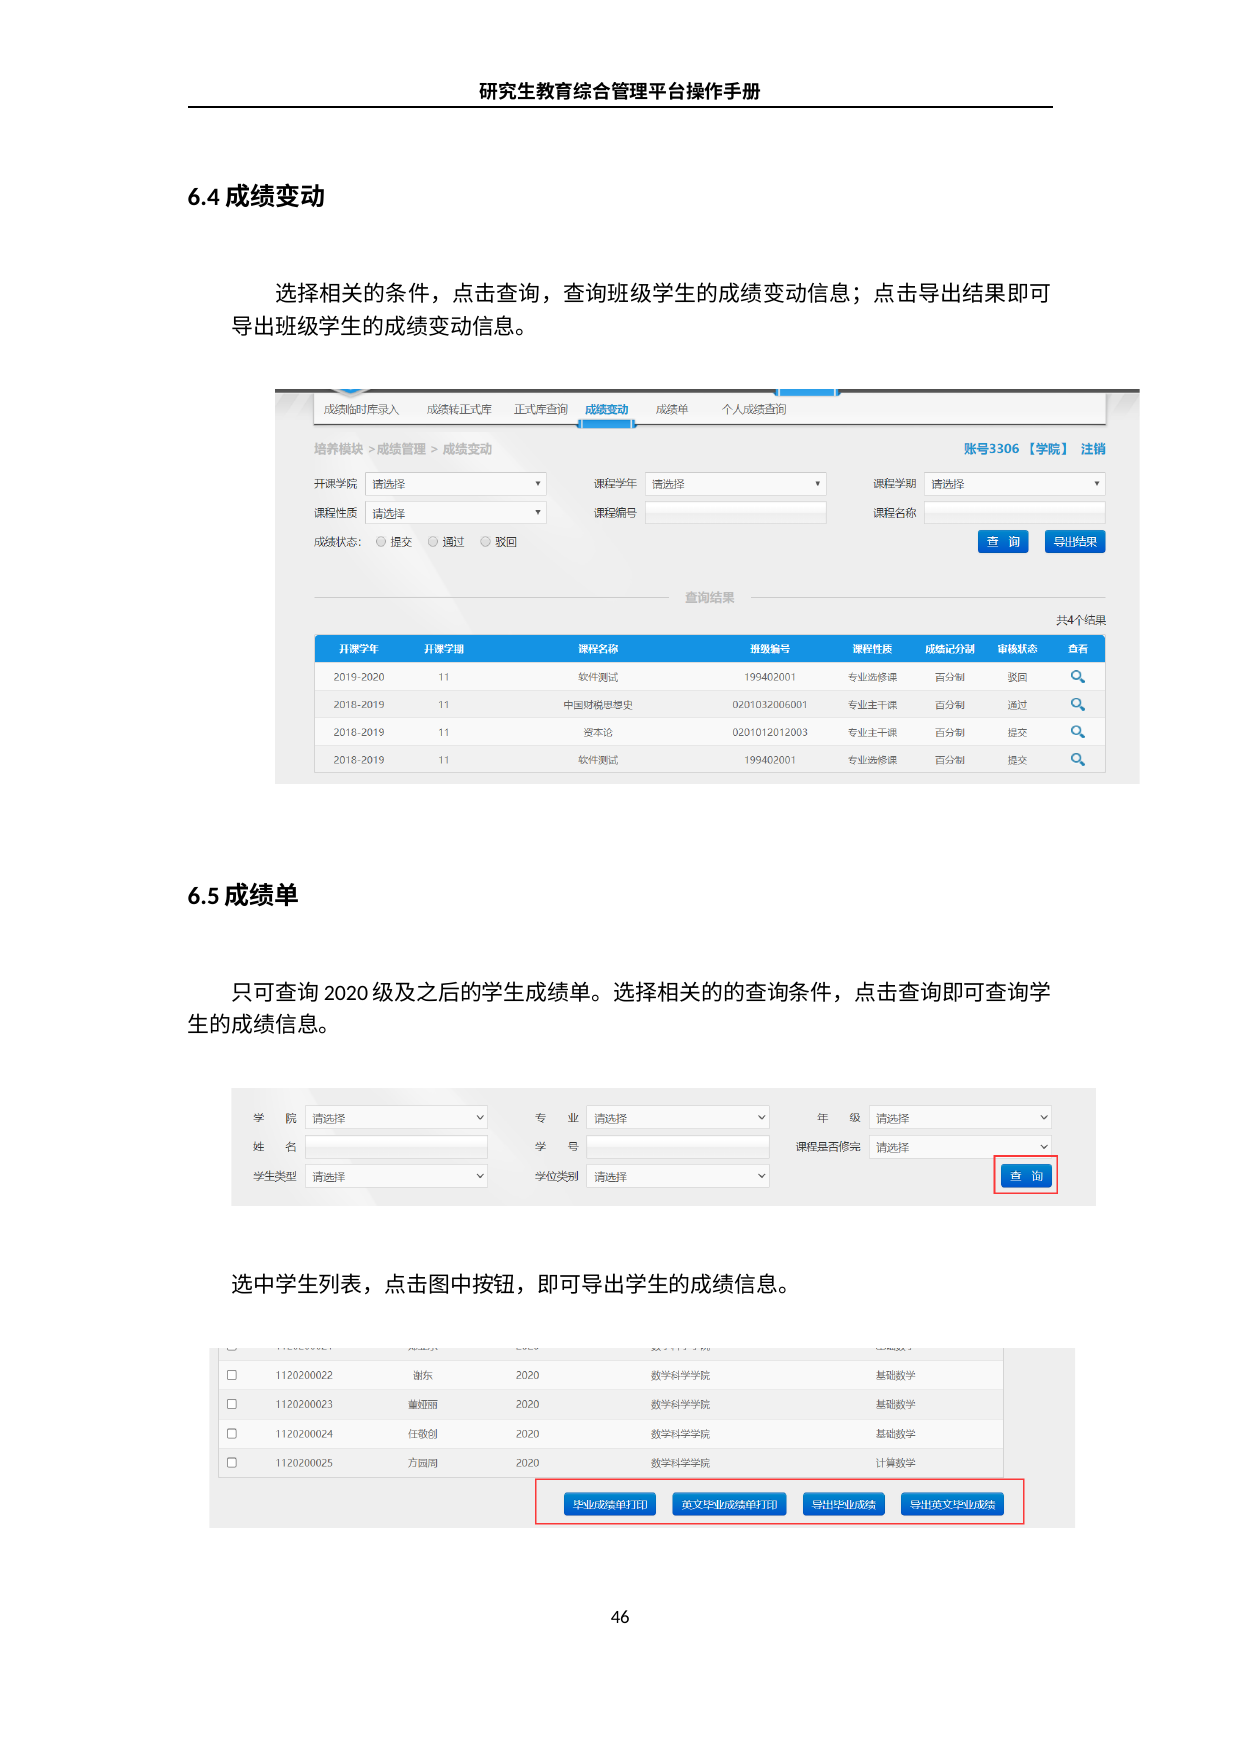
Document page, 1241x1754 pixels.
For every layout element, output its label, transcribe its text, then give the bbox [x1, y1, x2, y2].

text 选中学生列表，点击图中按钮，即可导出学生的成绩信息。 [187, 1267, 1053, 1299]
subtitle 6.4 成绩变动 [187, 162, 1053, 227]
text 选择相关的条件，点击查询，查询班级学生的成绩变动信息；点击导出结果即可导出班级学生的成绩变动信息。 [231, 276, 1053, 341]
picture [231, 1088, 1096, 1206]
text 只可查询2020级及之后的学生成绩单。选择相关的的查询条件，点击查询即可查询学生的成绩信息。 [187, 974, 1053, 1039]
picture [209, 1348, 1075, 1528]
picture [275, 389, 1140, 784]
subtitle 6.5成绩单 [187, 861, 1053, 926]
